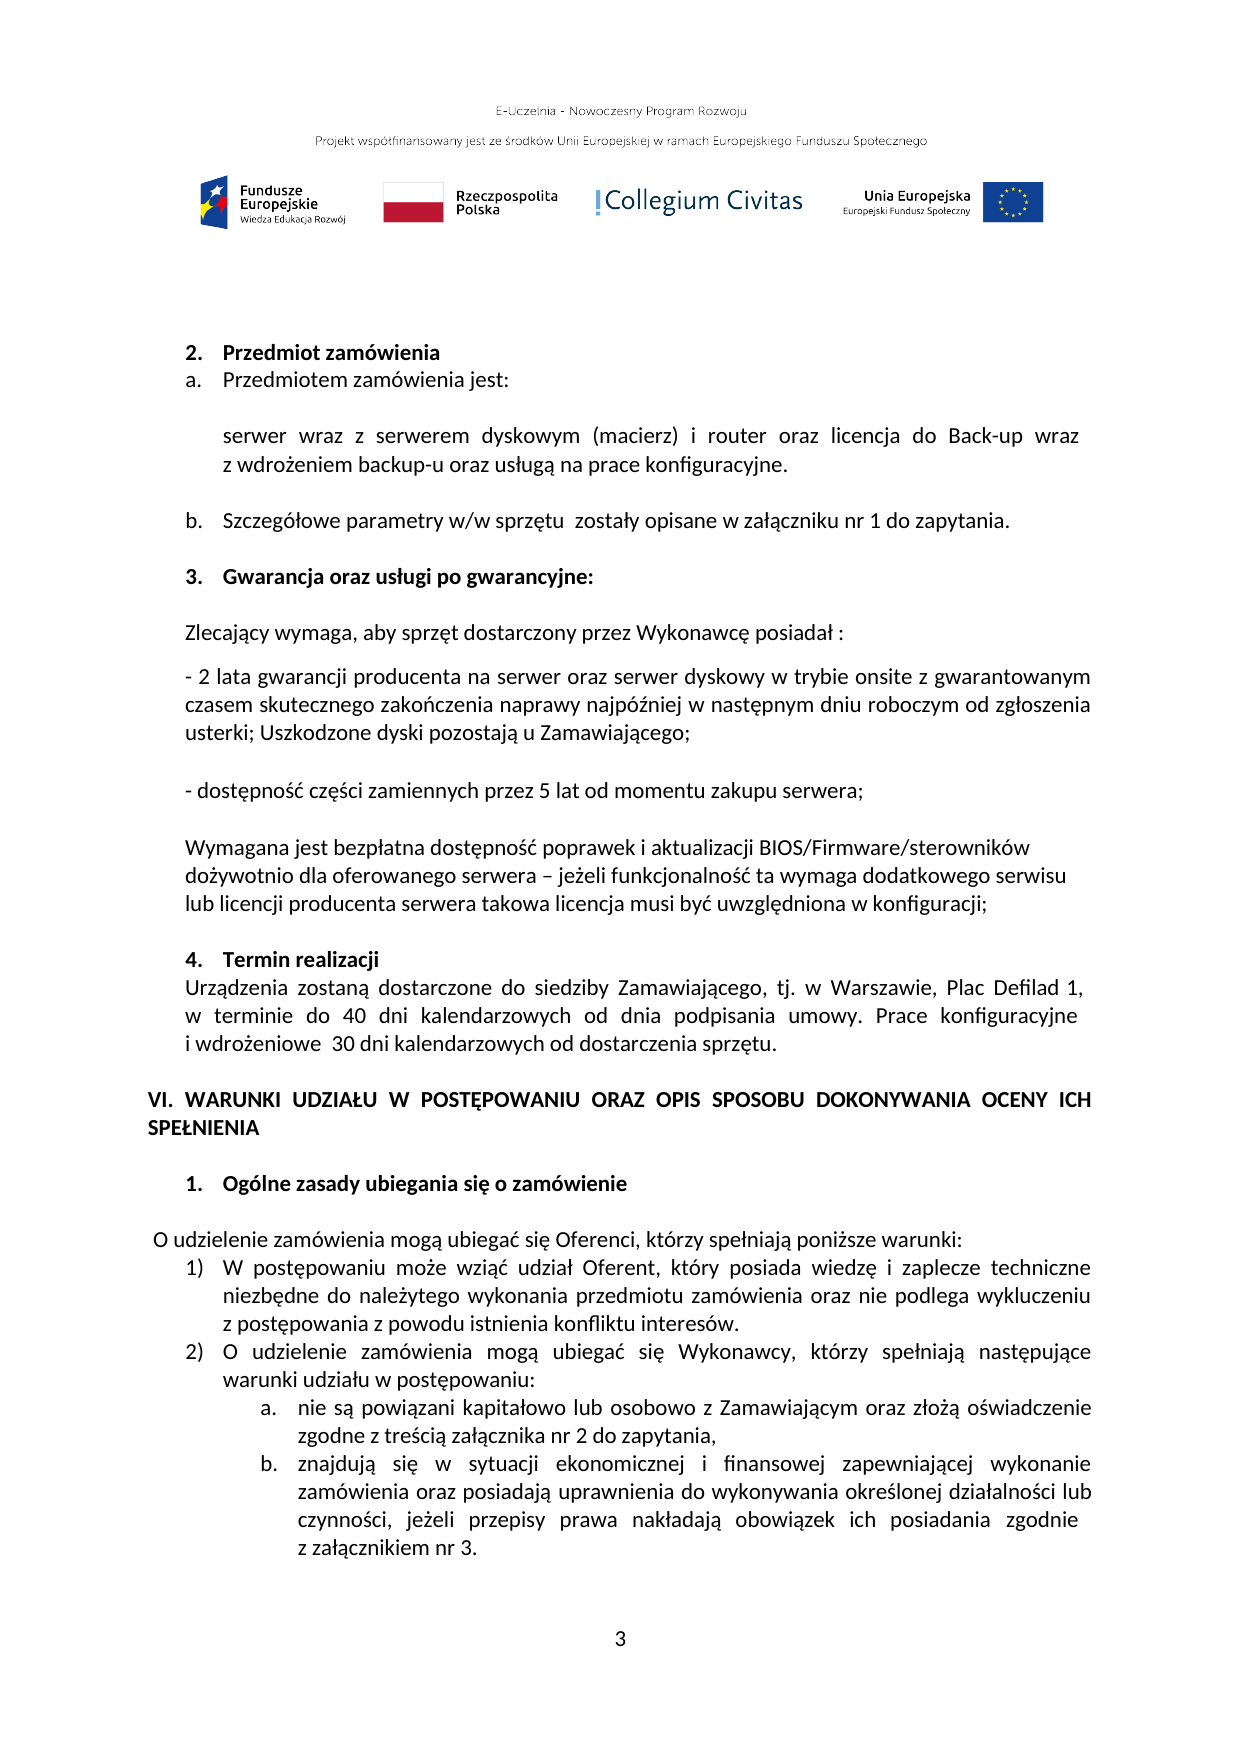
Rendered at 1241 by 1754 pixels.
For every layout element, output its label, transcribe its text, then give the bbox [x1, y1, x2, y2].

text Zlecający wymaga, aby sprzęt dostarczony przez Wykonawcę posiadał : [185, 618, 1093, 646]
list Przedmiotem zamówienia jest: [185, 366, 1093, 394]
list W postępowaniu może wziąć udział Oferent, który posiada wiedzę i zaplecze techniczne niezbędne do należytego wykonania przedmiotu zamówienia oraz nie podlega wykluczeniu z postępowania z powodu istnienia konfliktu interesów. [185, 1253, 1093, 1337]
text - dostępność części zamiennych przez 5 lat od momentu zakupu serwera; [185, 776, 1093, 804]
list serwer wraz z serwerem dyskowym (macierz) i router oraz licencja do Back-up wraz z wdrożeniem backup-u oraz usługą na prace konfiguracyjne. [223, 422, 1093, 478]
list nie są powiązani kapitałowo lub osobowo z Zamawiającym oraz złożą oświadczenie zgodne z treścią załącznika nr 2 do zapytania, [260, 1393, 1093, 1449]
picture [147, 73, 1093, 254]
list - 2 lata gwarancji producenta na serwer oraz serwer dyskowy w trybie onsite z gwarantowanym czasem skutecznego zakończenia naprawy najpóźniej w następnym dniu roboczym od zgłoszenia usterki; Uszkodzone dyski pozostają u Zamawiającego; [185, 662, 1093, 747]
list Gwarancja oraz usługi po gwarancyjne: [185, 562, 1093, 590]
list Termin realizacji [185, 945, 1093, 973]
list Ogólne zasady ubiegania się o zamówienie [185, 1169, 1093, 1197]
text Wymagana jest bezpłatna dostępność poprawek i aktualizacji BIOS/Firmware/sterowników dożywotnio dla oferowanego serwera – jeżeli funkcjonalność ta wymaga dodatkowego serwisu lub licencji producenta serwera takowa licencja musi być uwzględniona w konfiguracji; [185, 833, 1093, 917]
list Przedmiot zamówienia [185, 338, 1093, 366]
list znajdują się w sytuacji ekonomicznej i finansowej zapewniającej wykonanie zamówienia oraz posiadają uprawnienia do wykonywania określonej działalności lub czynności, jeżeli przepisy prawa nakładają obowiązek ich posiadania zgodnie z załącznikiem nr 3. [260, 1449, 1093, 1561]
list Szczegółowe parametry w/w sprzętu zostały opisane w załączniku nr 1 do zapytania. [185, 506, 1093, 534]
text VI. WARUNKI UDZIAŁU W POSTĘPOWANIU ORAZ OPIS SPOSOBU DOKONYWANIA OCENY ICH SPEŁNIENIA [148, 1085, 1093, 1141]
list Urządzenia zostaną dostarczone do siedziby Zamawiającego, tj. w Warszawie, Plac Defilad 1, w terminie do 40 dni kalendarzowych od dnia podpisania umowy. Prace konfiguracyjne i wdrożeniowe 30 dni kalendarzowych od dostarczenia sprzętu. [185, 973, 1093, 1057]
text O udzielenie zamówienia mogą ubiegać się Oferenci, którzy spełniają poniższe warunki: [148, 1225, 1093, 1253]
list O udzielenie zamówienia mogą ubiegać się Wykonawcy, którzy spełniają następujące warunki udziału w postępowaniu: [185, 1337, 1093, 1393]
